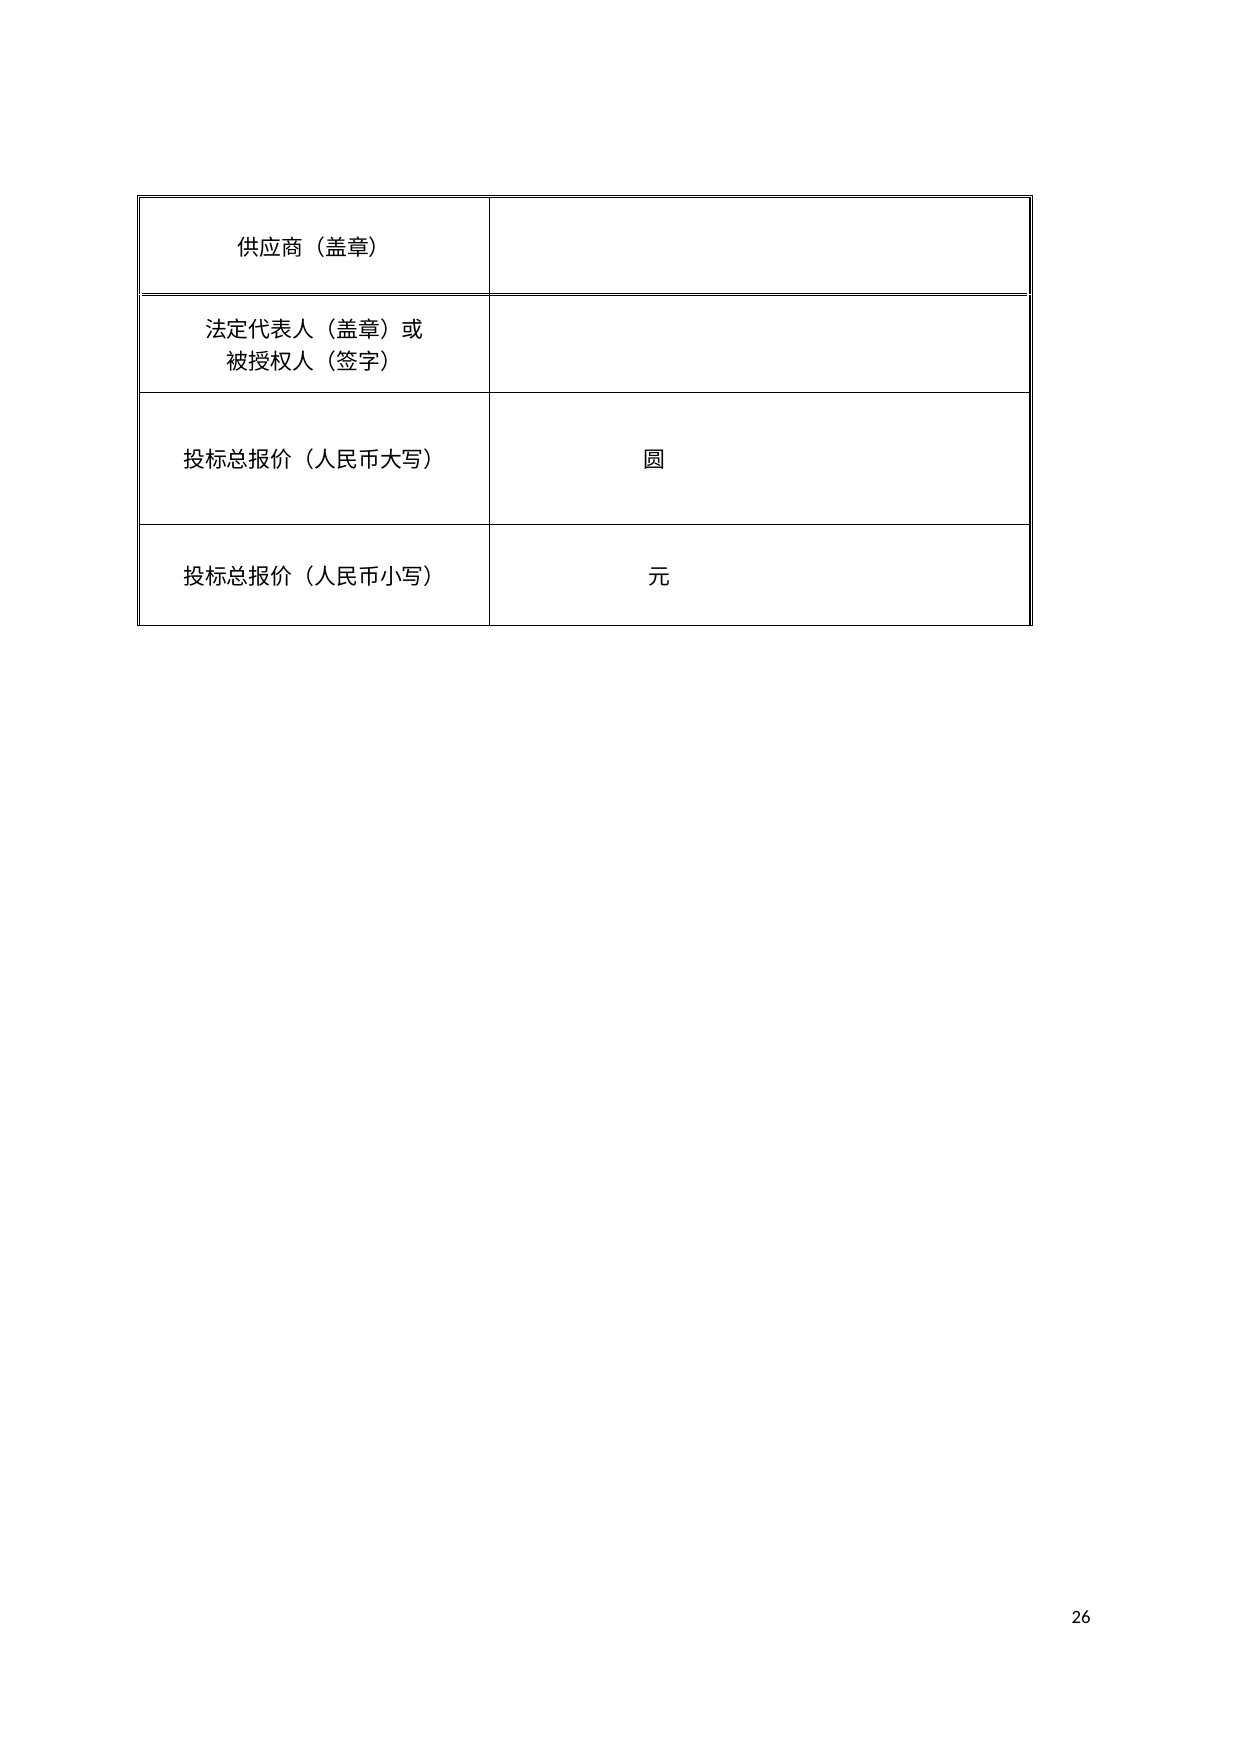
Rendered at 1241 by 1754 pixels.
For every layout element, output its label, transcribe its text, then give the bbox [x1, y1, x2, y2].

table_cell [490, 293, 1031, 392]
table_cell 法定代表人（盖章）或 被授权人（签字） [139, 293, 489, 392]
table_cell [490, 198, 1029, 293]
table_cell 投标总报价（人民币小写） [140, 525, 489, 625]
table_cell 元 [490, 525, 1029, 625]
table_cell 供应商（盖章） [140, 198, 489, 293]
table_cell 投标总报价（人民币大写） [140, 393, 489, 524]
table_cell 圆 [490, 393, 1029, 524]
